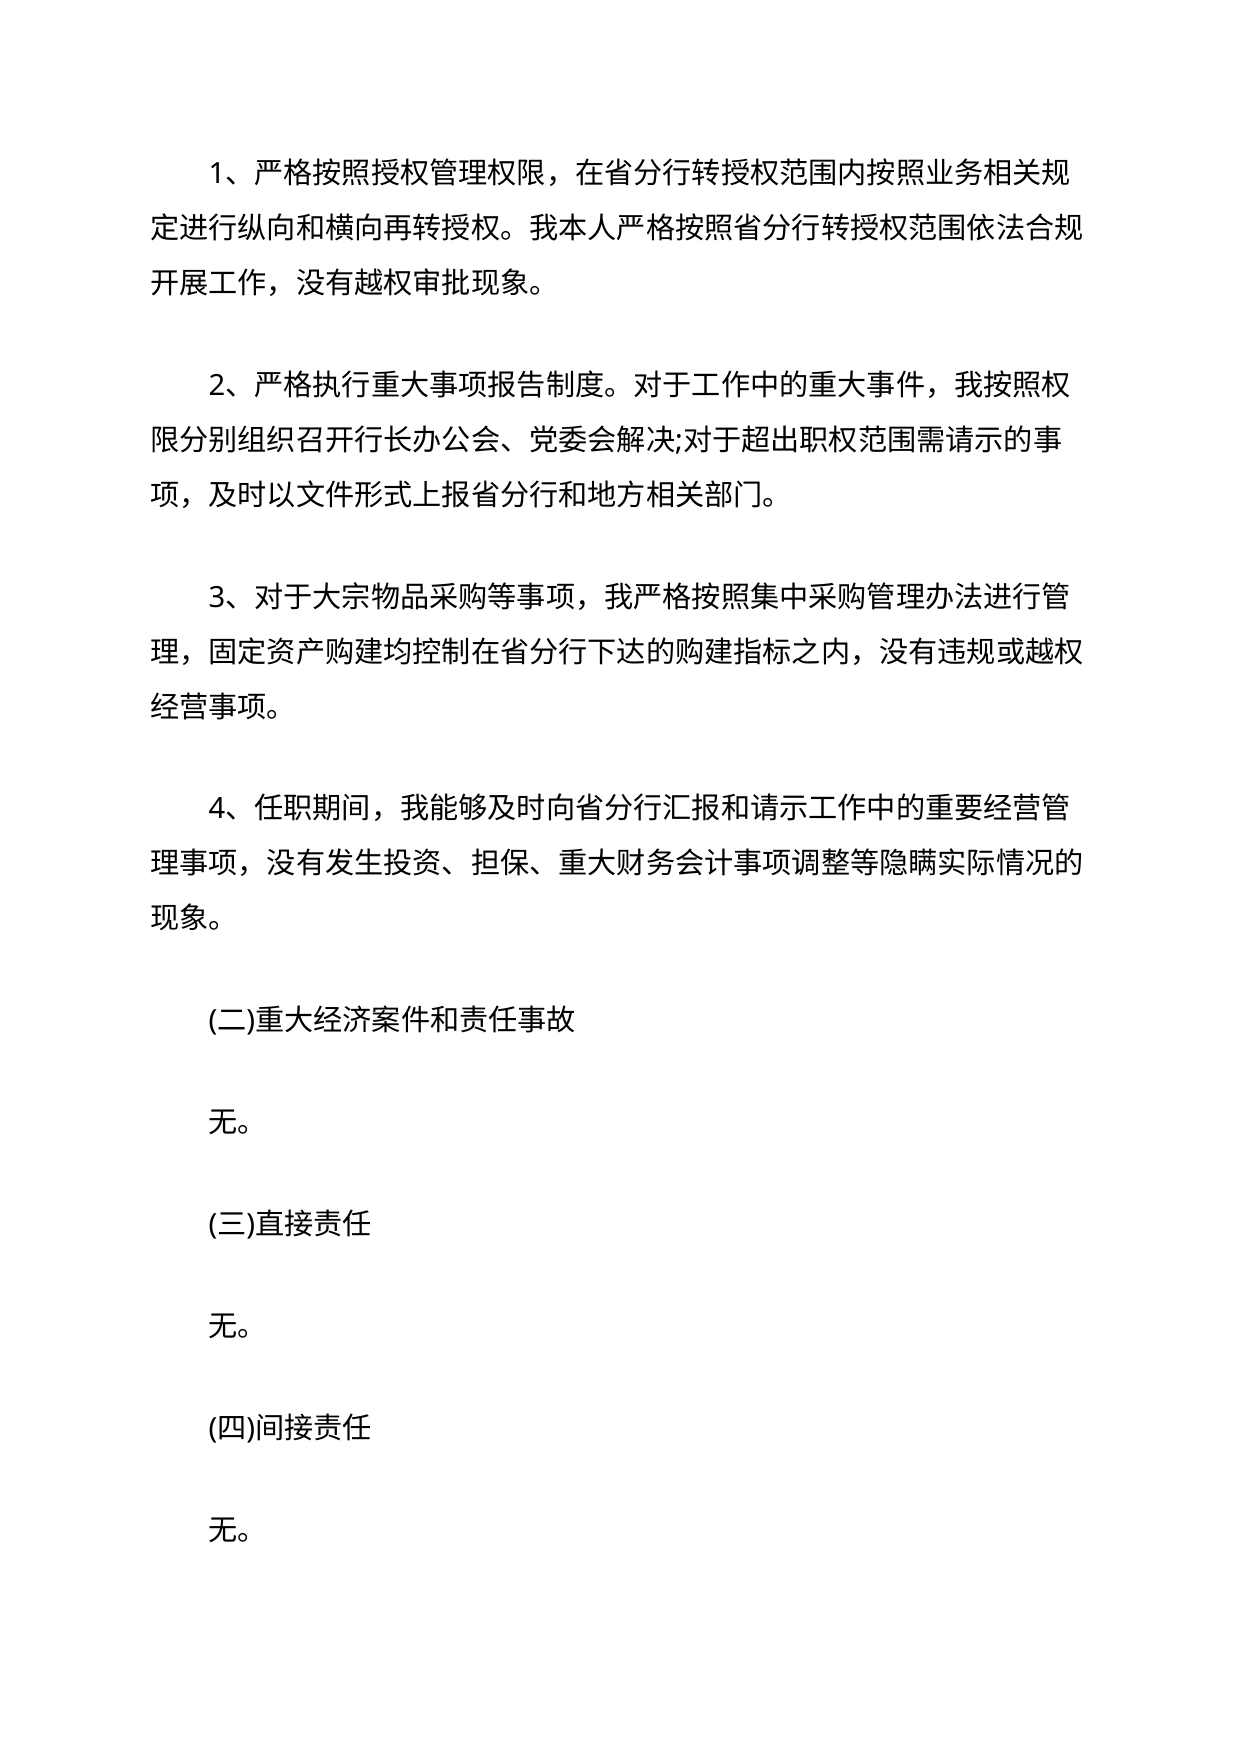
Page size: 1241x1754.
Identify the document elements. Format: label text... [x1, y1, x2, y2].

text 无。 [150, 1099, 1090, 1141]
text 2、严格执行重大事项报告制度。对于工作中的重大事件，我按照权限分别组织召开行长办公会、党委会解决;对于超出职权范围需请示的事项，及时以文件形式上报省分行和地方相关部门。 [150, 362, 1090, 514]
text 3、对于大宗物品采购等事项，我严格按照集中采购管理办法进行管理，固定资产购建均控制在省分行下达的购建指标之内，没有违规或越权经营事项。 [150, 573, 1090, 726]
text 无。 [150, 1302, 1090, 1345]
text 4、任职期间，我能够及时向省分行汇报和请示工作中的重要经营管理事项，没有发生投资、担保、重大财务会计事项调整等隐瞒实际情况的现象。 [150, 785, 1090, 937]
text (三)直接责任 [150, 1201, 1090, 1243]
text 无。 [150, 1506, 1090, 1548]
text 1、严格按照授权管理权限，在省分行转授权范围内按照业务相关规定进行纵向和横向再转授权。我本人严格按照省分行转授权范围依法合规开展工作，没有越权审批现象。 [150, 150, 1090, 302]
text (四)间接责任 [150, 1404, 1090, 1447]
text (二)重大经济案件和责任事故 [150, 997, 1090, 1039]
